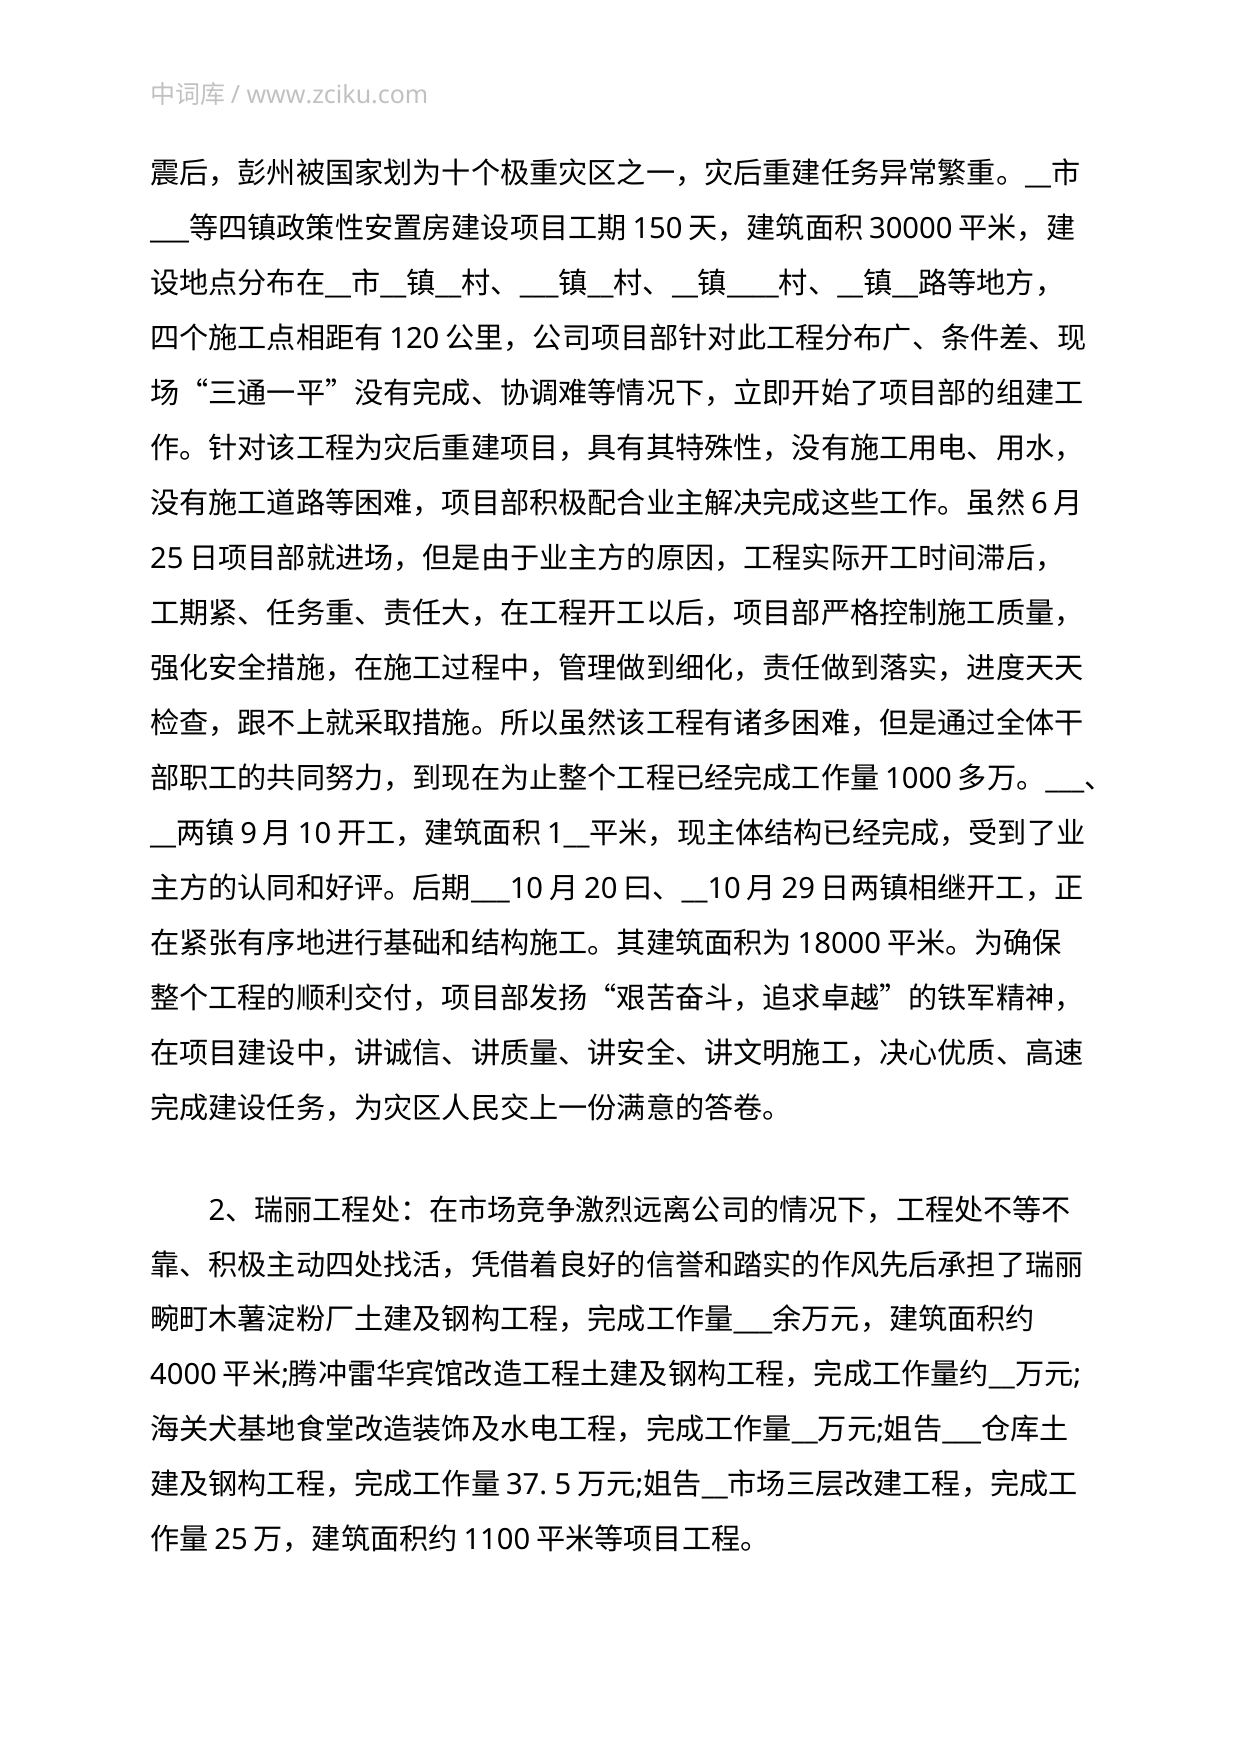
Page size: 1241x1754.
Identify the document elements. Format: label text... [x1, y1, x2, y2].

text 2、瑞丽工程处：在市场竞争激烈远离公司的情况下，工程处不等不靠、积极主动四处找活，凭借着良好的信誉和踏实的作风先后承担了瑞丽畹町木薯淀粉厂土建及钢构工程，完成工作量___余万元，建筑面积约 4000平米;腾冲雷华宾馆改造工程土建及钢构工程，完成工作量约__万元;海关犬基地食堂改造装饰及水电工程，完成工作量__万元;姐告___仓库土建及钢构工程，完成工作量37. 5万元;姐告__市场三层改建工程，完成工作量25万，建筑面积约1100平米等项目工程。 [150, 1186, 1090, 1558]
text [150, 150, 1090, 1127]
